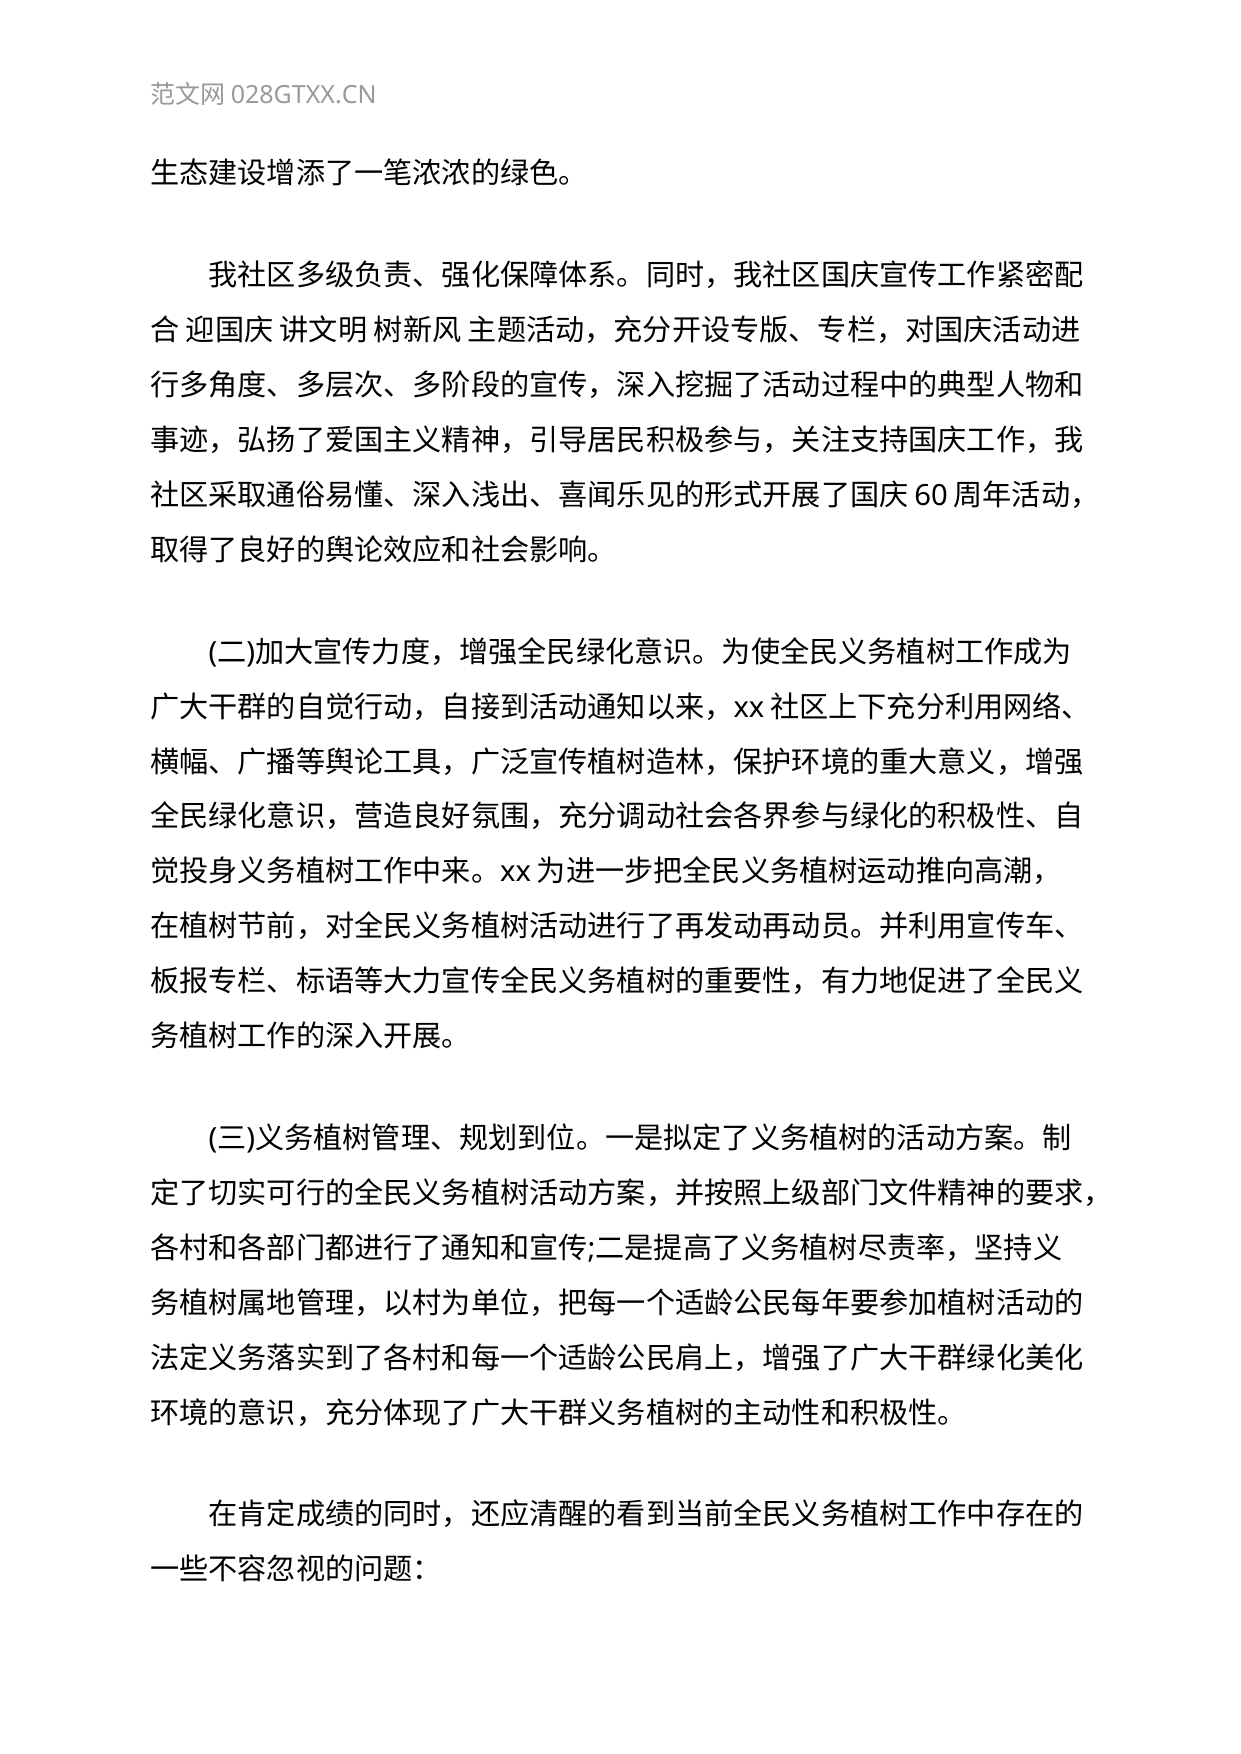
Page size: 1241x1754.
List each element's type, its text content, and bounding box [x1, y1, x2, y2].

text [150, 150, 1090, 192]
text 我社区多级负责、强化保障体系。同时，我社区国庆宣传工作紧密配合 迎国庆 讲文明 树新风 主题活动，充分开设专版、专栏，对国庆活动进行多角度、多层次、多阶段的宣传，深入挖掘了活动过程中的典型人物和事迹，弘扬了爱国主义精神，引导居民积极参与，关注支持国庆工作，我社区采取通俗易懂、深入浅出、喜闻乐见的形式开展了国庆60周年活动，取得了良好的舆论效应和社会影响。 [150, 252, 1090, 569]
text (三)义务植树管理、规划到位。一是拟定了义务植树的活动方案。制定了切实可行的全民义务植树活动方案，并按照上级部门文件精神的要求，各村和各部门都进行了通知和宣传;二是提高了义务植树尽责率，坚持义务植树属地管理，以村为单位，把每一个适龄公民每年要参加植树活动的法定义务落实到了各村和每一个适龄公民肩上，增强了广大干群绿化美化环境的意识，充分体现了广大干群义务植树的主动性和积极性。 [150, 1114, 1090, 1431]
text (二)加大宣传力度，增强全民绿化意识。为使全民义务植树工作成为广大干群的自觉行动，自接到活动通知以来，xx社区上下充分利用网络、横幅、广播等舆论工具，广泛宣传植树造林，保护环境的重大意义，增强全民绿化意识，营造良好氛围，充分调动社会各界参与绿化的积极性、自觉投身义务植树工作中来。xx为进一步把全民义务植树运动推向高潮，在植树节前，对全民义务植树活动进行了再发动再动员。并利用宣传车、板报专栏、标语等大力宣传全民义务植树的重要性，有力地促进了全民义务植树工作的深入开展。 [150, 628, 1090, 1055]
text 在肯定成绩的同时，还应清醒的看到当前全民义务植树工作中存在的一些不容忽视的问题： [150, 1491, 1090, 1588]
